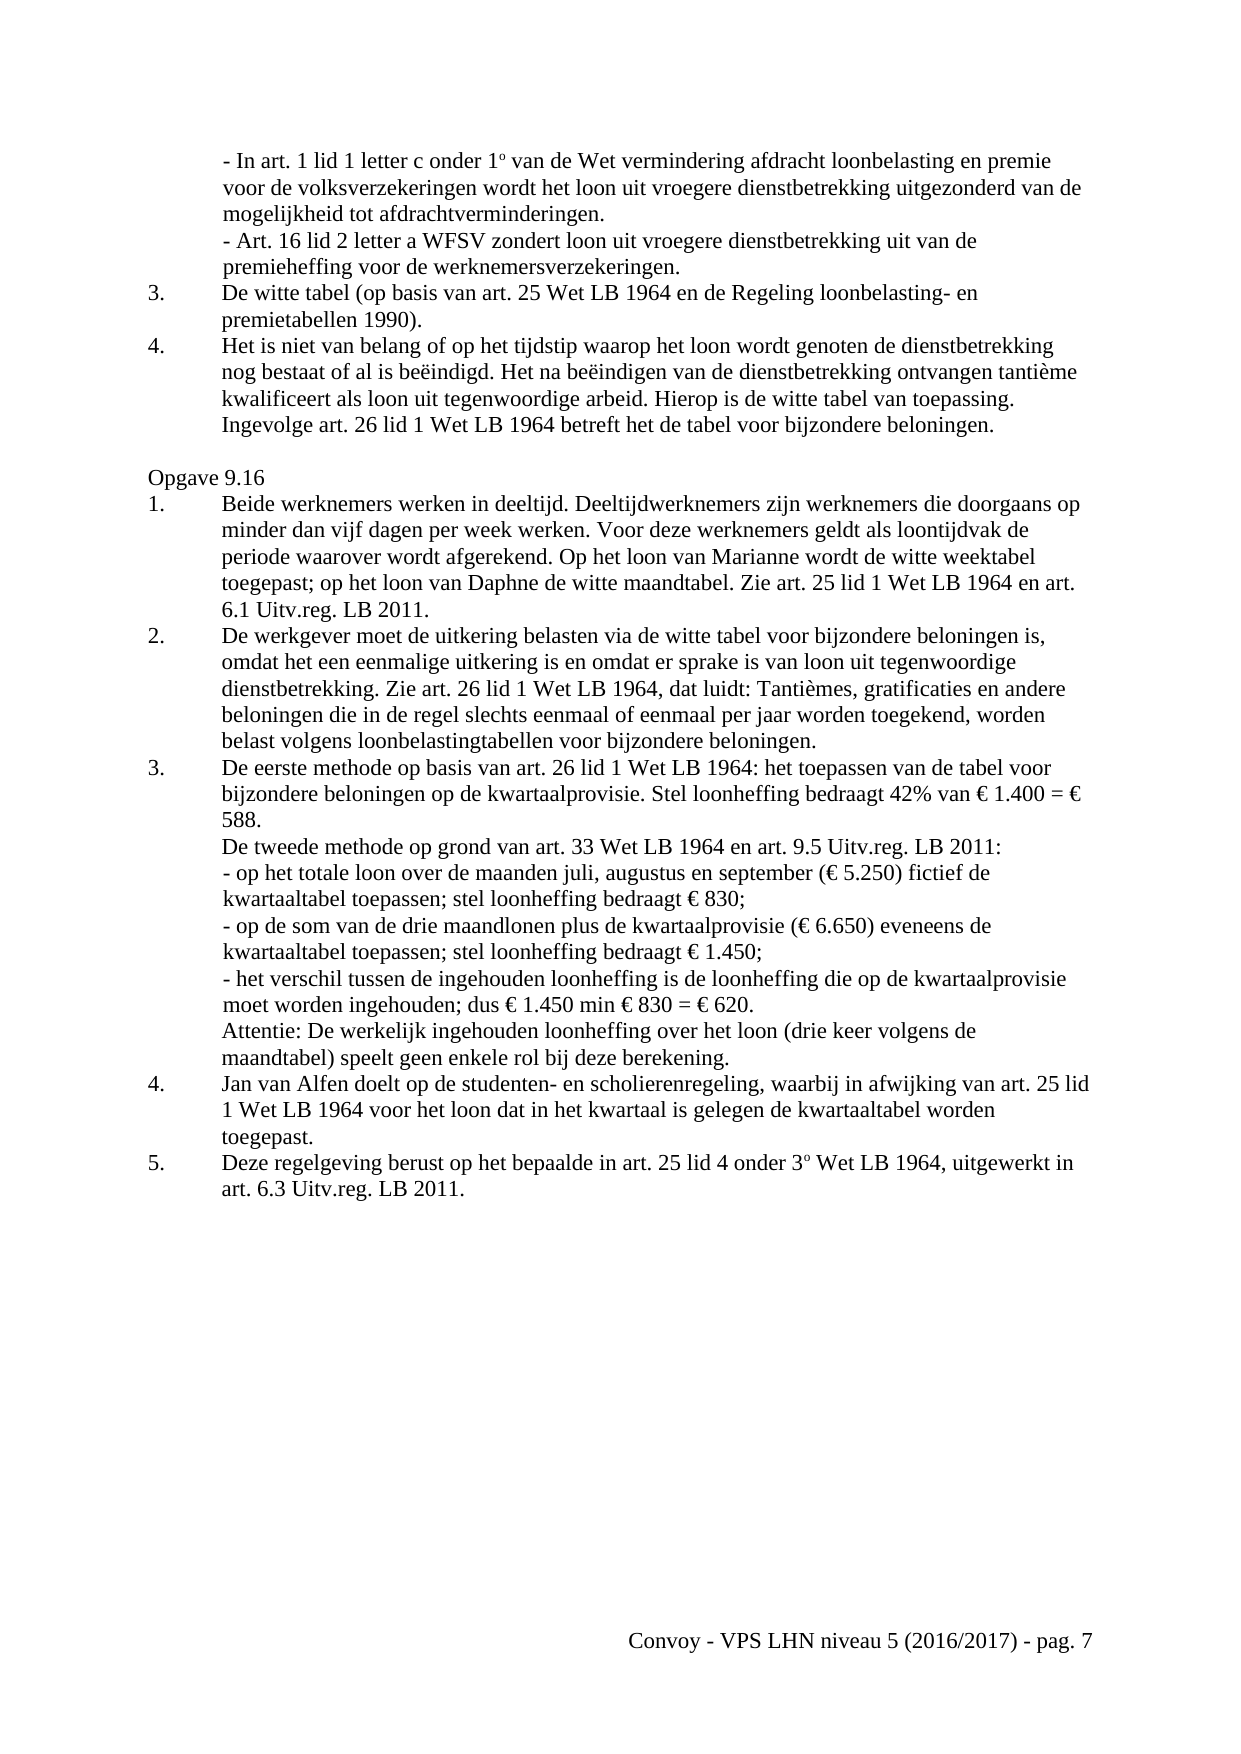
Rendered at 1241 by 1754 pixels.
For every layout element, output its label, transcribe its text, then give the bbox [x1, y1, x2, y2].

text 3. De eerste methode op basis van art. 26 lid 1 Wet LB 1964: het toepassen van de tabel voor bijzondere beloningen op de kwartaalprovisie. Stel loonheffing bedraagt 42% van € 1.400 = € 588. [148, 754, 1093, 833]
text 1. Beide werknemers werken in deeltijd. Deeltijdwerknemers zijn werknemers die doorgaans op minder dan vijf dagen per week werken. Voor deze werknemers geldt als loontijdvak de periode waarover wordt afgerekend. Op het loon van Marianne wordt de witte weektabel toegepast; op het loon van Daphne de witte maandtabel. Zie art. 25 lid 1 Wet LB 1964 en art. 6.1 Uitv.reg. LB 2011. [148, 490, 1093, 622]
text 2. De werkgever moet de uitkering belasten via de witte tabel voor bijzondere beloningen is, omdat het een eenmalige uitkering is en omdat er sprake is van loon uit tegenwoordige dienstbetrekking. Zie art. 26 lid 1 Wet LB 1964, dat luidt: Tantièmes, gratificaties en andere beloningen die in de regel slechts eenmaal of eenmaal per jaar worden toegekend, worden belast volgens loonbelastingtabellen voor bijzondere beloningen. [148, 622, 1093, 754]
text 4. Jan van Alfen doelt op de studenten- en scholierenregeling, waarbij in afwijking van art. 25 lid 1 Wet LB 1964 voor het loon dat in het kwartaal is gelegen de kwartaaltabel worden toegepast. [148, 1070, 1093, 1149]
text Opgave 9.16 [148, 464, 1093, 490]
text De tweede methode op grond van art. 33 Wet LB 1964 en art. 9.5 Uitv.reg. LB 2011: [148, 833, 1093, 859]
text 3. De witte tabel (op basis van art. 25 Wet LB 1964 en de Regeling loonbelasting- en premietabellen 1990). [148, 279, 1093, 332]
text Attentie: De werkelijk ingehouden loonheffing over het loon (drie keer volgens de maandtabel) speelt geen enkele rol bij deze berekening. [148, 1017, 1093, 1070]
text - op de som van de drie maandlonen plus de kwartaalprovisie (€ 6.650) eveneens de kwartaaltabel toepassen; stel loonheffing bedraagt € 1.450; [185, 912, 1093, 964]
text - op het totale loon over de maanden juli, augustus en september (€ 5.250) fictief de kwartaaltabel toepassen; stel loonheffing bedraagt € 830; [185, 859, 1093, 912]
text 4. Het is niet van belang of op het tijdstip waarop het loon wordt genoten de dienstbetrekking nog bestaat of al is beëindigd. Het na beëindigen van de dienstbetrekking ontvangen tantième kwalificeert als loon uit tegenwoordige arbeid. Hierop is de witte tabel van toepassing. Ingevolge art. 26 lid 1 Wet LB 1964 betreft het de tabel voor bijzondere beloningen. [148, 332, 1093, 437]
text - In art. 1 lid 1 letter c onder 1o van de Wet vermindering afdracht loonbelasting en premie voor de volksverzekeringen wordt het loon uit vroegere dienstbetrekking uitgezonderd van de mogelijkheid tot afdrachtverminderingen. [185, 148, 1093, 227]
text - Art. 16 lid 2 letter a WFSV zondert loon uit vroegere dienstbetrekking uit van de premieheffing voor de werknemersverzekeringen. [185, 227, 1093, 279]
text - het verschil tussen de ingehouden loonheffing is de loonheffing die op de kwartaalprovisie moet worden ingehouden; dus € 1.450 min € 830 = € 620. [185, 964, 1093, 1017]
text 5. Deze regelgeving berust op het bepaalde in art. 25 lid 4 onder 3o Wet LB 1964, uitgewerkt in art. 6.3 Uitv.reg. LB 2011. [148, 1149, 1093, 1202]
